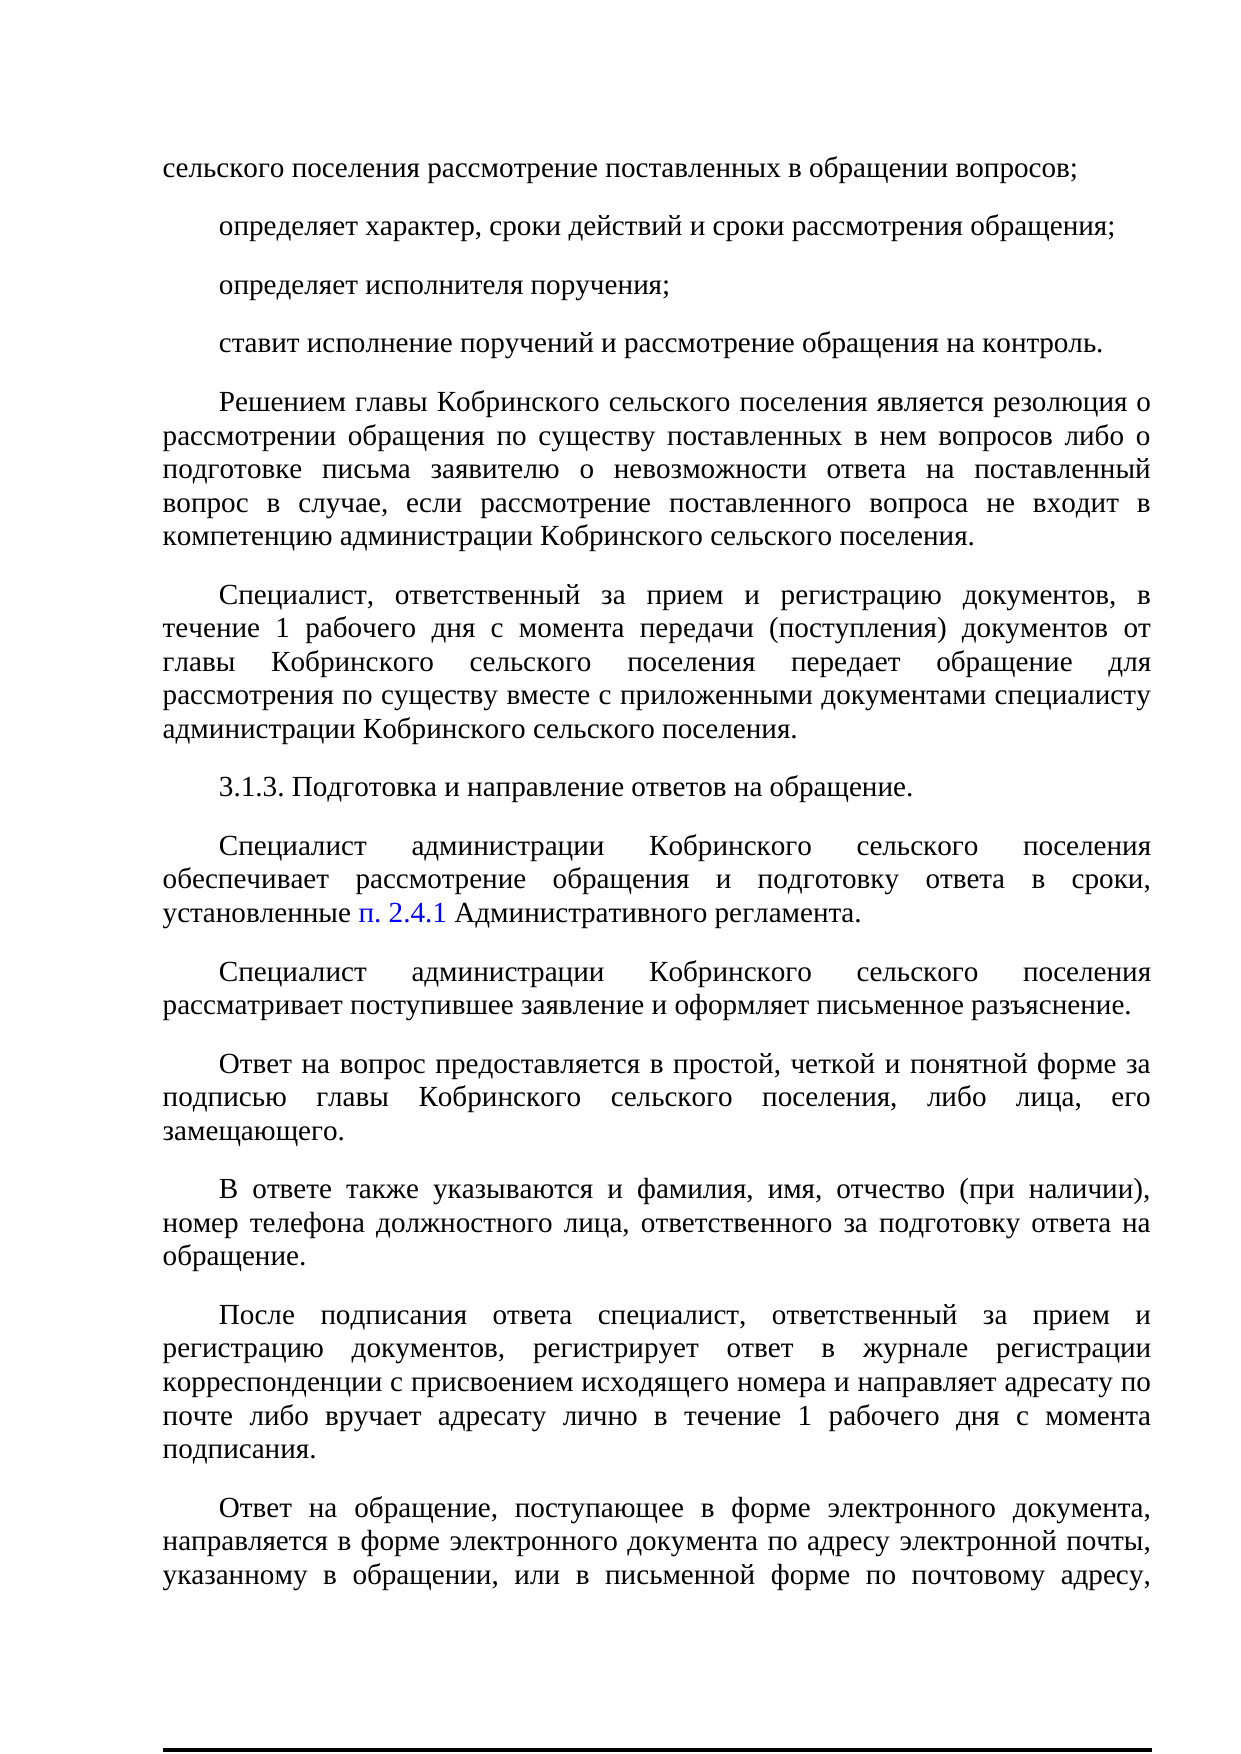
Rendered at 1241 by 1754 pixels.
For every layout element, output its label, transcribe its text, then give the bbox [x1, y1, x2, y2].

text Ответ на вопрос предоставляется в простой, четкой и понятной форме за подписью главы Кобринского сельского поселения, либо лица, его замещающего. [162, 1046, 1152, 1146]
text 3.1.3. Подготовка и направление ответов на обращение. [162, 769, 1152, 803]
text Специалист администрации Кобринского сельского поселения рассматривает поступившее заявление и оформляет письменное разъяснение. [162, 954, 1152, 1021]
text определяет исполнителя поручения; [162, 267, 1152, 301]
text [162, 150, 1152, 183]
text Специалист, ответственный за прием и регистрацию документов, в течение 1 рабочего дня с момента передачи (поступления) документов от главы Кобринского сельского поселения передает обращение для рассмотрения по существу вместе с приложенными документами специалисту администрации Кобринского сельского поселения. [162, 577, 1152, 744]
text Решением главы Кобринского сельского поселения является резолюция о рассмотрении обращения по существу поставленных в нем вопросов либо о подготовке письма заявителю о невозможности ответа на поставленный вопрос в случае, если рассмотрение поставленного вопроса не входит в компетенцию администрации Кобринского сельского поселения. [162, 384, 1152, 552]
text определяет характер, сроки действий и сроки рассмотрения обращения; [162, 208, 1152, 242]
text В ответе также указываются и фамилия, имя, отчество (при наличии), номер телефона должностного лица, ответственного за подготовку ответа на обращение. [162, 1171, 1152, 1272]
text После подписания ответа специалист, ответственный за прием и регистрацию документов, регистрирует ответ в журнале регистрации корреспонденции с присвоением исходящего номера и направляет адресату по почте либо вручает адресату лично в течение 1 рабочего дня с момента подписания. [162, 1297, 1152, 1465]
text Специалист администрации Кобринского сельского поселения обеспечивает рассмотрение обращения и подготовку ответа в сроки, установленные п. 2.4.1 Административного регламента. [162, 828, 1152, 929]
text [162, 1490, 1152, 1590]
text ставит исполнение поручений и рассмотрение обращения на контроль. [162, 326, 1152, 359]
